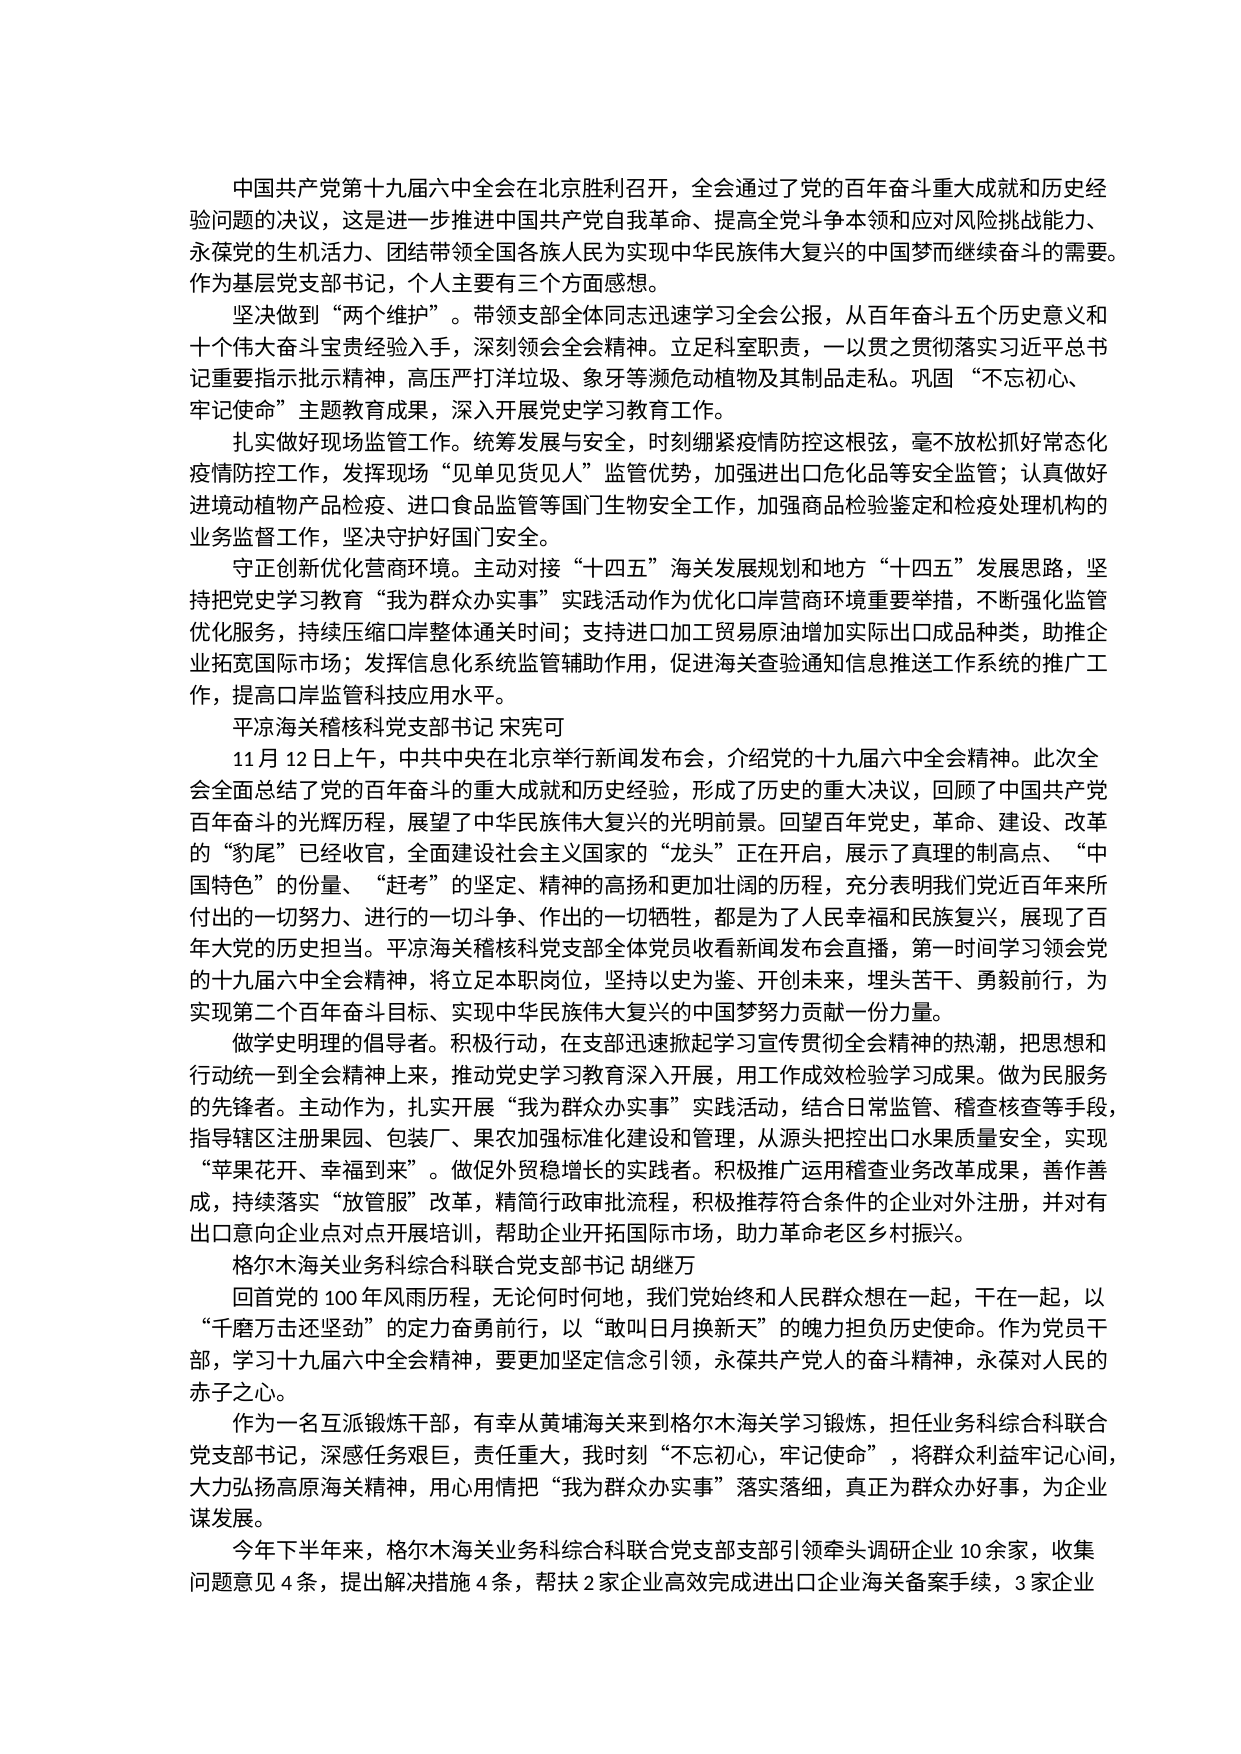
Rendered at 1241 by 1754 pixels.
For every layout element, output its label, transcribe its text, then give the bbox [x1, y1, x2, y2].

text 11月12日上午，中共中央在北京举行新闻发布会，介绍党的十九届六中全会精神。此次全会全面总结了党的百年奋斗的重大成就和历史经验，形成了历史的重大决议，回顾了中国共产党百年奋斗的光辉历程，展望了中华民族伟大复兴的光明前景。回望百年党史，革命、建设、改革的“豹尾”已经收官，全面建设社会主义国家的“龙头”正在开启，展示了真理的制高点、“中国特色”的份量、“赶考”的坚定、精神的高扬和更加壮阔的历程，充分表明我们党近百年来所付出的一切努力、进行的一切斗争、作出的一切牺牲，都是为了人民幸福和民族复兴，展现了百年大党的历史担当。平凉海关稽核科党支部全体党员收看新闻发布会直播，第一时间学习领会党的十九届六中全会精神，将立足本职岗位，坚持以史为鉴、开创未来，埋头苦干、勇毅前行，为实现第二个百年奋斗目标、实现中华民族伟大复兴的中国梦努力贡献一份力量。 [189, 741, 1111, 1026]
text 平凉海关稽核科党支部书记 宋宪可 [189, 709, 1111, 741]
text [189, 1533, 1111, 1596]
text 回首党的100年风雨历程，无论何时何地，我们党始终和人民群众想在一起，干在一起，以“千磨万击还坚劲”的定力奋勇前行，以“敢叫日月换新天”的魄力担负历史使命。作为党员干部，学习十九届六中全会精神，要更加坚定信念引领，永葆共产党人的奋斗精神，永葆对人民的赤子之心。 [189, 1279, 1111, 1406]
text 做学史明理的倡导者。积极行动，在支部迅速掀起学习宣传贯彻全会精神的热潮，把思想和行动统一到全会精神上来，推动党史学习教育深入开展，用工作成效检验学习成果。做为民服务的先锋者。主动作为，扎实开展“我为群众办实事”实践活动，结合日常监管、稽查核查等手段，指导辖区注册果园、包装厂、果农加强标准化建设和管理，从源头把控出口水果质量安全，实现“苹果花开、幸福到来”。做促外贸稳增长的实践者。积极推广运用稽查业务改革成果，善作善成，持续落实“放管服”改革，精简行政审批流程，积极推荐符合条件的企业对外注册，并对有出口意向企业点对点开展培训，帮助企业开拓国际市场，助力革命老区乡村振兴。 [189, 1026, 1111, 1248]
text 扎实做好现场监管工作。统筹发展与安全，时刻绷紧疫情防控这根弦，毫不放松抓好常态化疫情防控工作，发挥现场“见单见货见人”监管优势，加强进出口危化品等安全监管；认真做好进境动植物产品检疫、进口食品监管等国门生物安全工作，加强商品检验鉴定和检疫处理机构的业务监督工作，坚决守护好国门安全。 [189, 424, 1111, 551]
text 守正创新优化营商环境。主动对接“十四五”海关发展规划和地方“十四五”发展思路，坚持把党史学习教育“我为群众办实事”实践活动作为优化口岸营商环境重要举措，不断强化监管优化服务，持续压缩口岸整体通关时间；支持进口加工贸易原油增加实际出口成品种类，助推企业拓宽国际市场；发挥信息化系统监管辅助作用，促进海关查验通知信息推送工作系统的推广工作，提高口岸监管科技应用水平。 [189, 551, 1111, 709]
text 中国共产党第十九届六中全会在北京胜利召开，全会通过了党的百年奋斗重大成就和历史经验问题的决议，这是进一步推进中国共产党自我革命、提高全党斗争本领和应对风险挑战能力、永葆党的生机活力、团结带领全国各族人民为实现中华民族伟大复兴的中国梦而继续奋斗的需要。作为基层党支部书记，个人主要有三个方面感想。 [189, 171, 1111, 298]
text 坚决做到“两个维护”。带领支部全体同志迅速学习全会公报，从百年奋斗五个历史意义和十个伟大奋斗宝贵经验入手，深刻领会全会精神。立足科室职责，一以贯之贯彻落实习近平总书记重要指示批示精神，高压严打洋垃圾、象牙等濒危动植物及其制品走私。巩固 “不忘初心、牢记使命”主题教育成果，深入开展党史学习教育工作。 [189, 298, 1111, 424]
text 格尔木海关业务科综合科联合党支部书记 胡继万 [189, 1248, 1111, 1279]
text 作为一名互派锻炼干部，有幸从黄埔海关来到格尔木海关学习锻炼，担任业务科综合科联合党支部书记，深感任务艰巨，责任重大，我时刻“不忘初心，牢记使命”，将群众利益牢记心间，大力弘扬高原海关精神，用心用情把“我为群众办实事”落实落细，真正为群众办好事，为企业谋发展。 [189, 1406, 1111, 1533]
